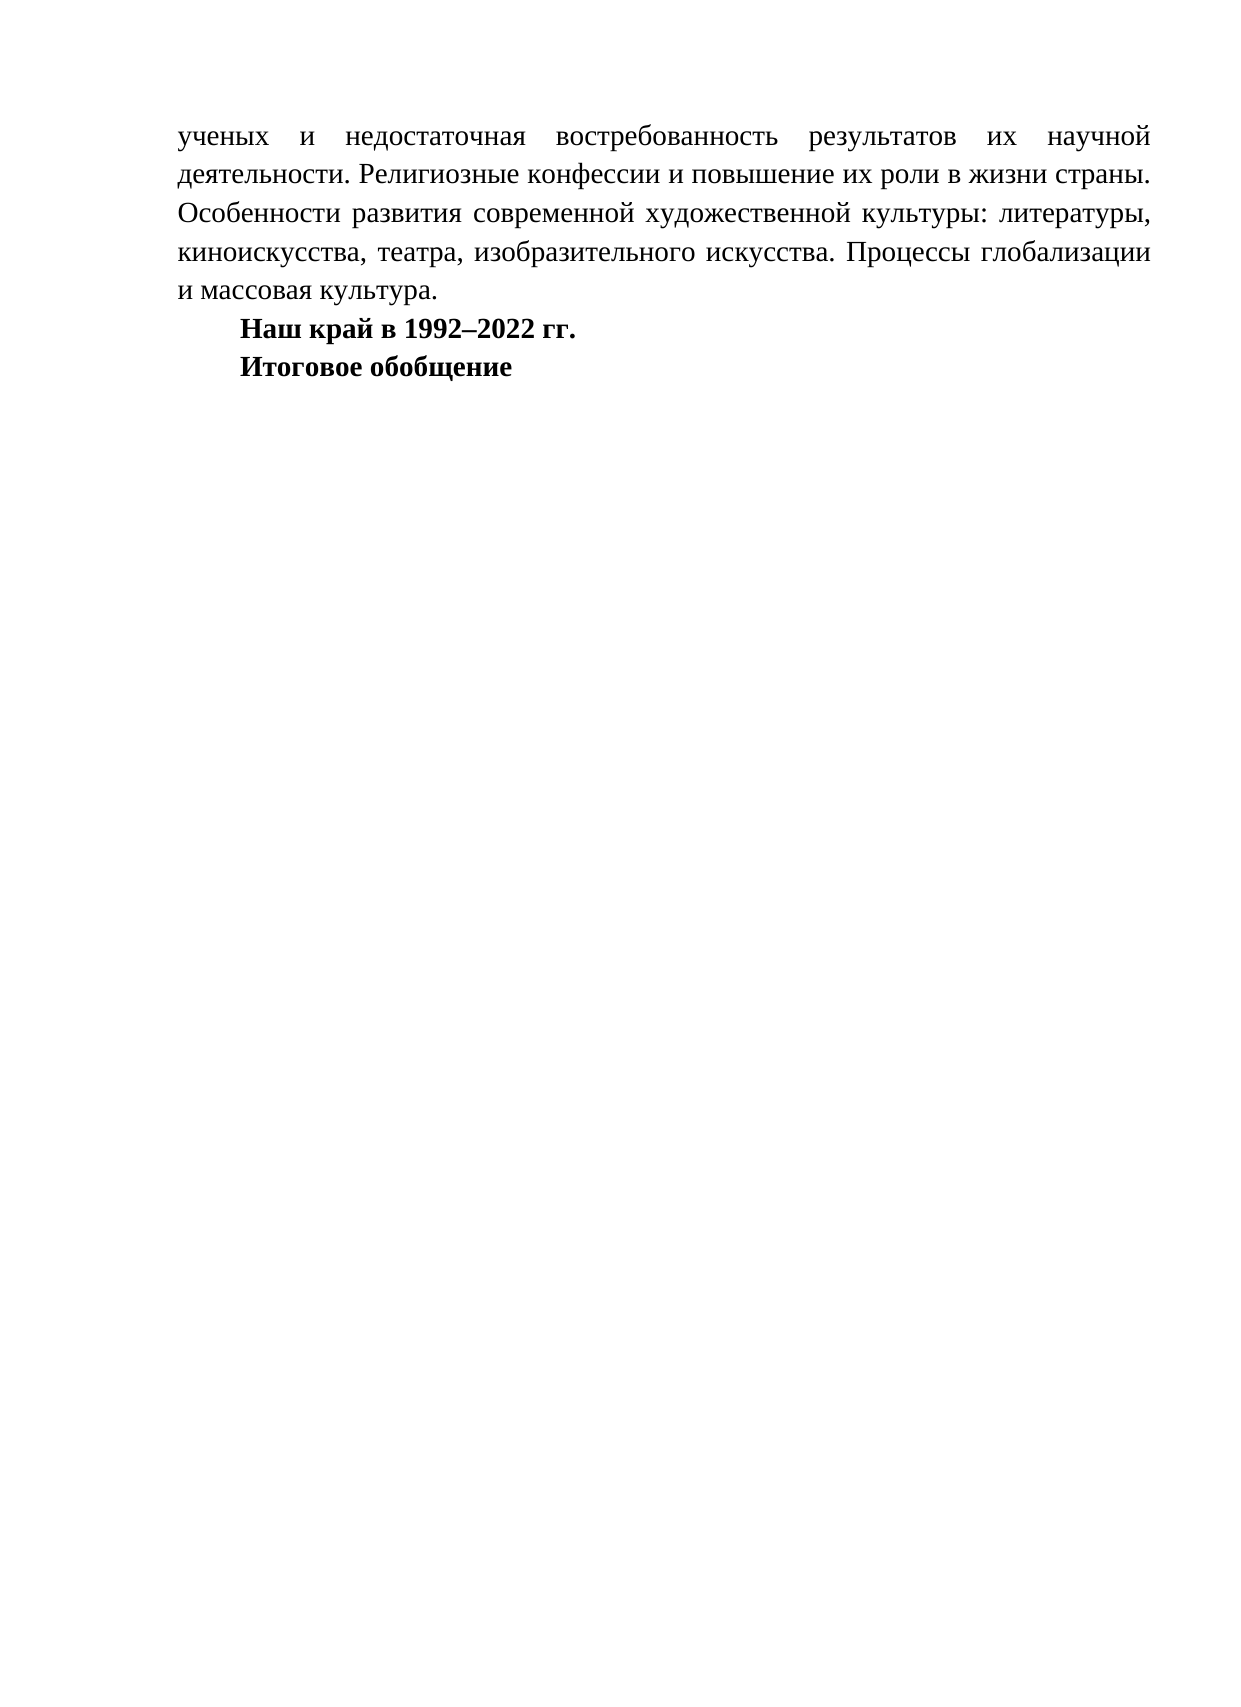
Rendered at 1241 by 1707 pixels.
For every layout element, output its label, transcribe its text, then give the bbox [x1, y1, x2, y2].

text Итоговое обобщение [177, 349, 1152, 383]
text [177, 118, 1152, 306]
text Наш край в 1992–2022 гг. [177, 311, 1152, 344]
